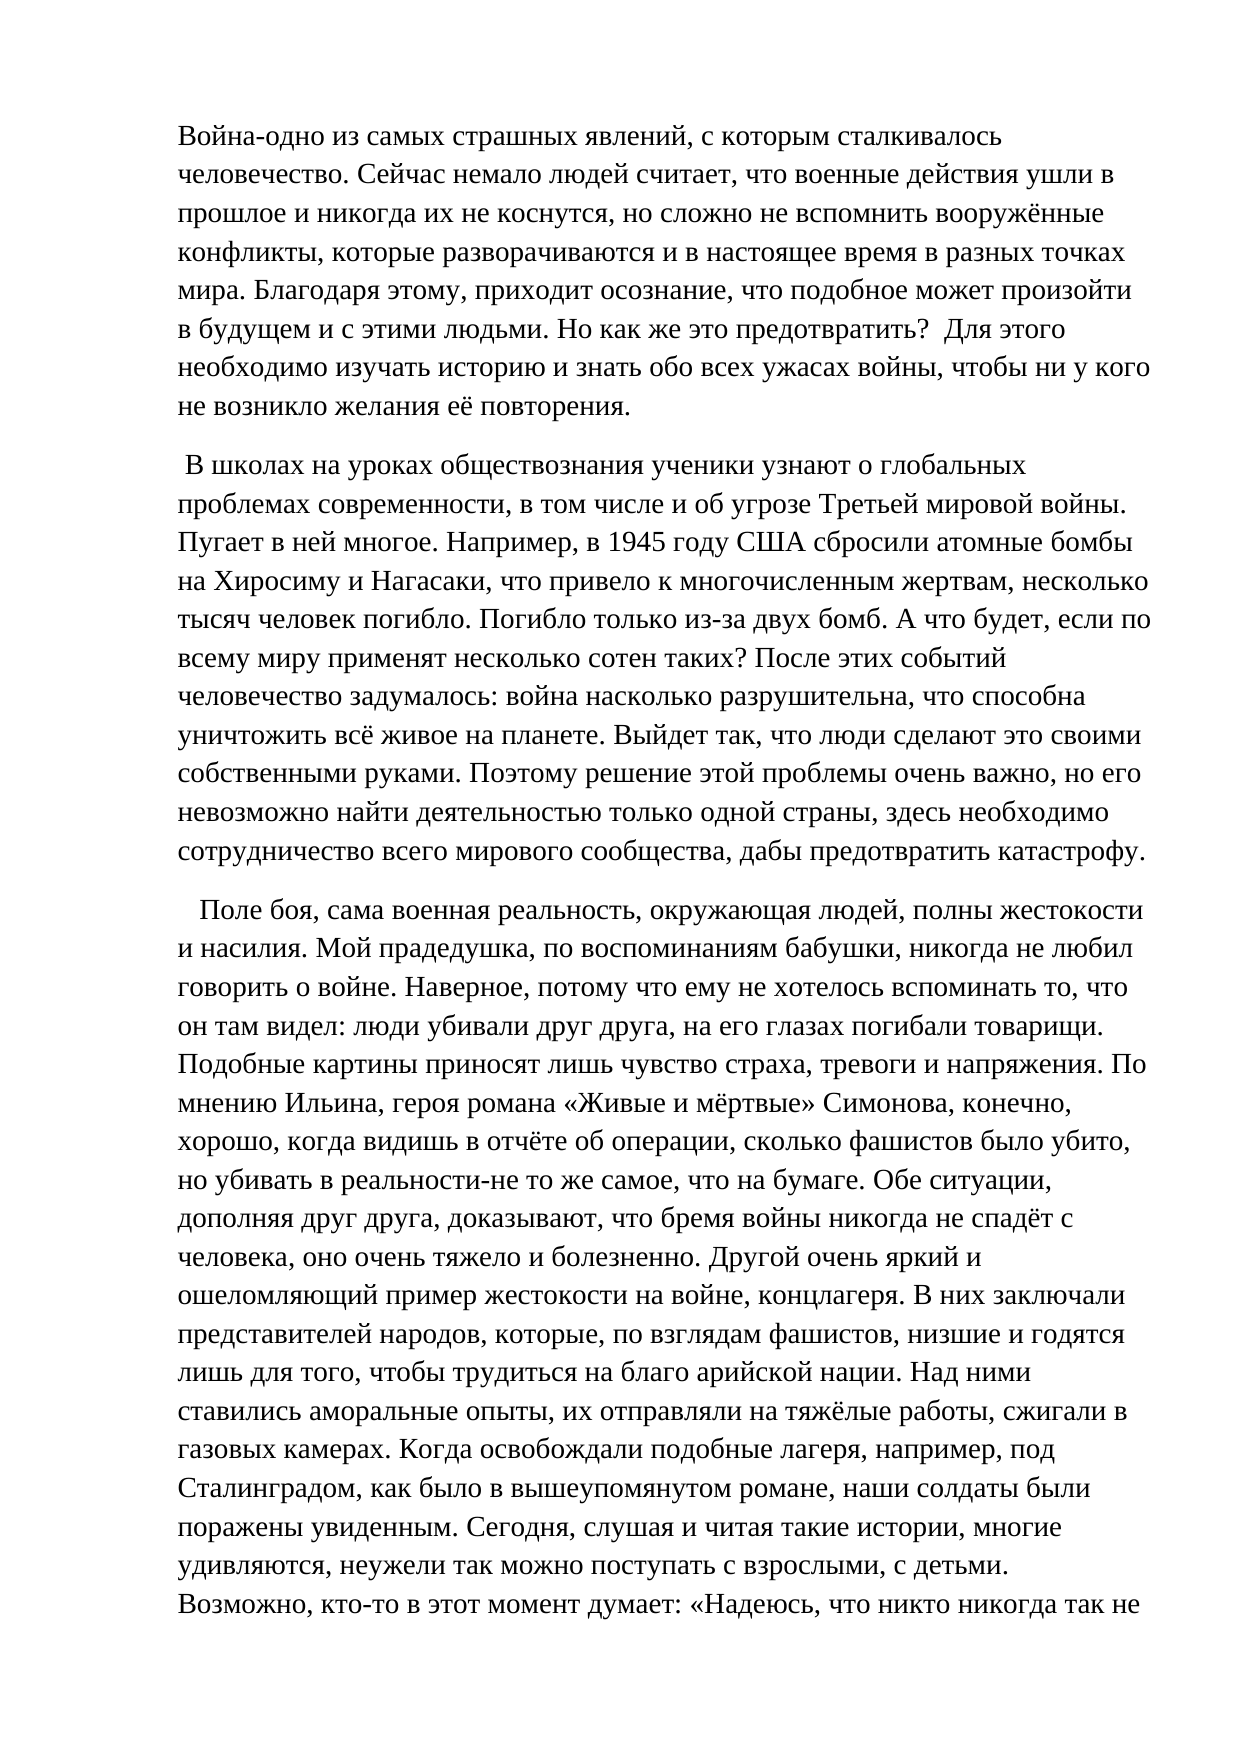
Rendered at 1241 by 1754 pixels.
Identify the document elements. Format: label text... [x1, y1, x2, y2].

text Война-одно из самых страшных явлений, с которым сталкивалось человечество. Сейчас немало людей считает, что военные действия ушли в прошлое и никогда их не коснутся, но сложно не вспомнить вооружённые конфликты, которые разворачиваются и в настоящее время в разных точках мира. Благодаря этому, приходит осознание, что подобное может произойти в будущем и с этими людьми. Но как же это предотвратить? Для этого необходимо изучать историю и знать обо всех ужасах войны, чтобы ни у кого не возникло желания её повторения. [177, 118, 1152, 421]
text В школах на уроках обществознания ученики узнают о глобальных проблемах современности, в том числе и об угрозе Третьей мировой войны. Пугает в ней многое. Например, в 1945 году США сбросили атомные бомбы на Хиросиму и Нагасаки, что привело к многочисленным жертвам, несколько тысяч человек погибло. Погибло только из-за двух бомб. А что будет, если по всему миру применят несколько сотен таких? После этих событий человечество задумалось: война насколько разрушительна, что способна уничтожить всё живое на планете. Выйдет так, что люди сделают это своими собственными руками. Поэтому решение этой проблемы очень важно, но его невозможно найти деятельностью только одной страны, здесь необходимо сотрудничество всего мирового сообщества, дабы предотвратить катастрофу. [177, 447, 1152, 866]
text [177, 892, 1152, 1619]
